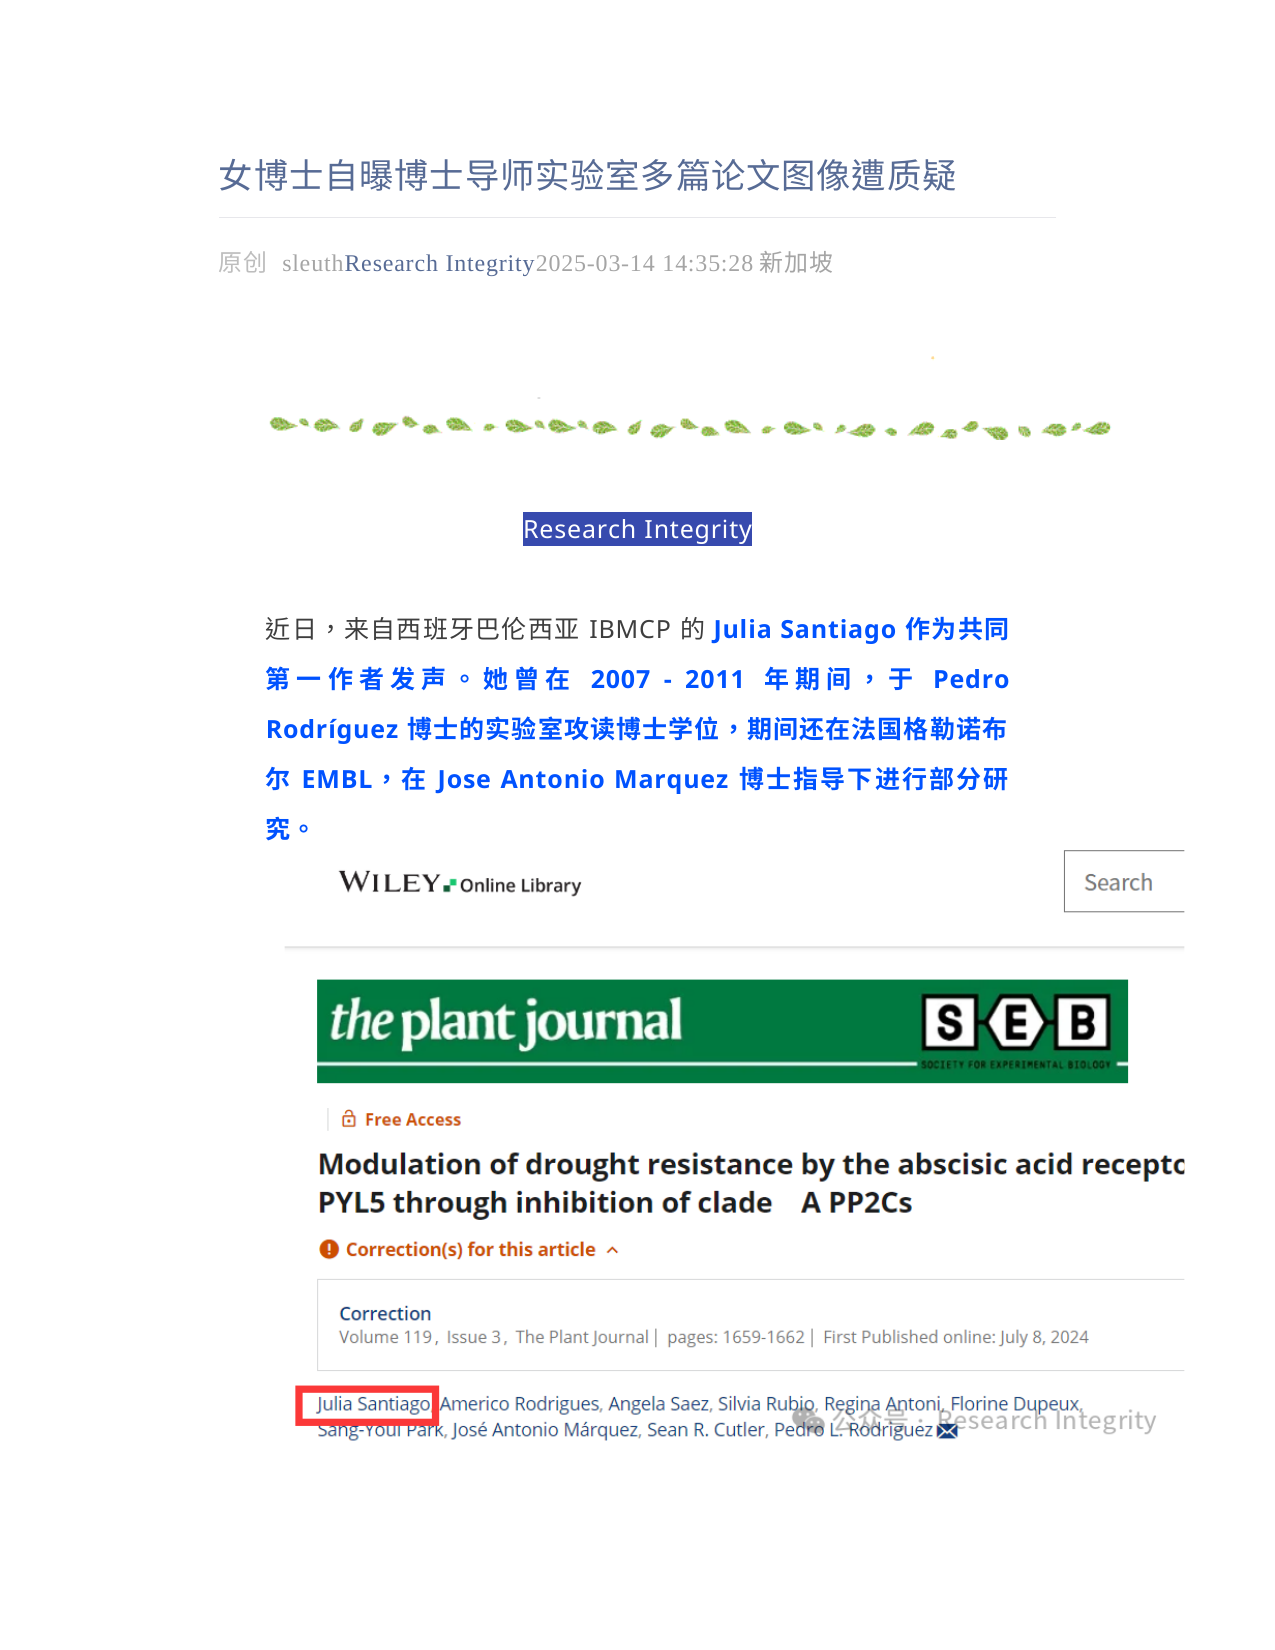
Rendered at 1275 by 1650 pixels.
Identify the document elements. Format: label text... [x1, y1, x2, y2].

picture [284, 845, 1185, 1456]
list 原创 sleuthResearch Integrity2025-03-14 14:35:28新加坡 [219, 239, 1056, 279]
text Research Integrity [276, 503, 999, 546]
text 近日，来自西班牙巴伦西亚 IBMCP 的 Julia Santiago 作为共同第一作者发声。她曾在 2007 - 2011 年期间，于 Pedro Rodríguez 博士的实验室攻读博士学位，期间还在法国格勒诺布尔 EMBL，在 Jose Antonio Marquez 博士指导下进行部分研究。 [266, 596, 1009, 846]
title 女博士自曝博士导师实验室多篇论文图像遭质疑 [219, 150, 1056, 217]
picture [237, 294, 1138, 440]
